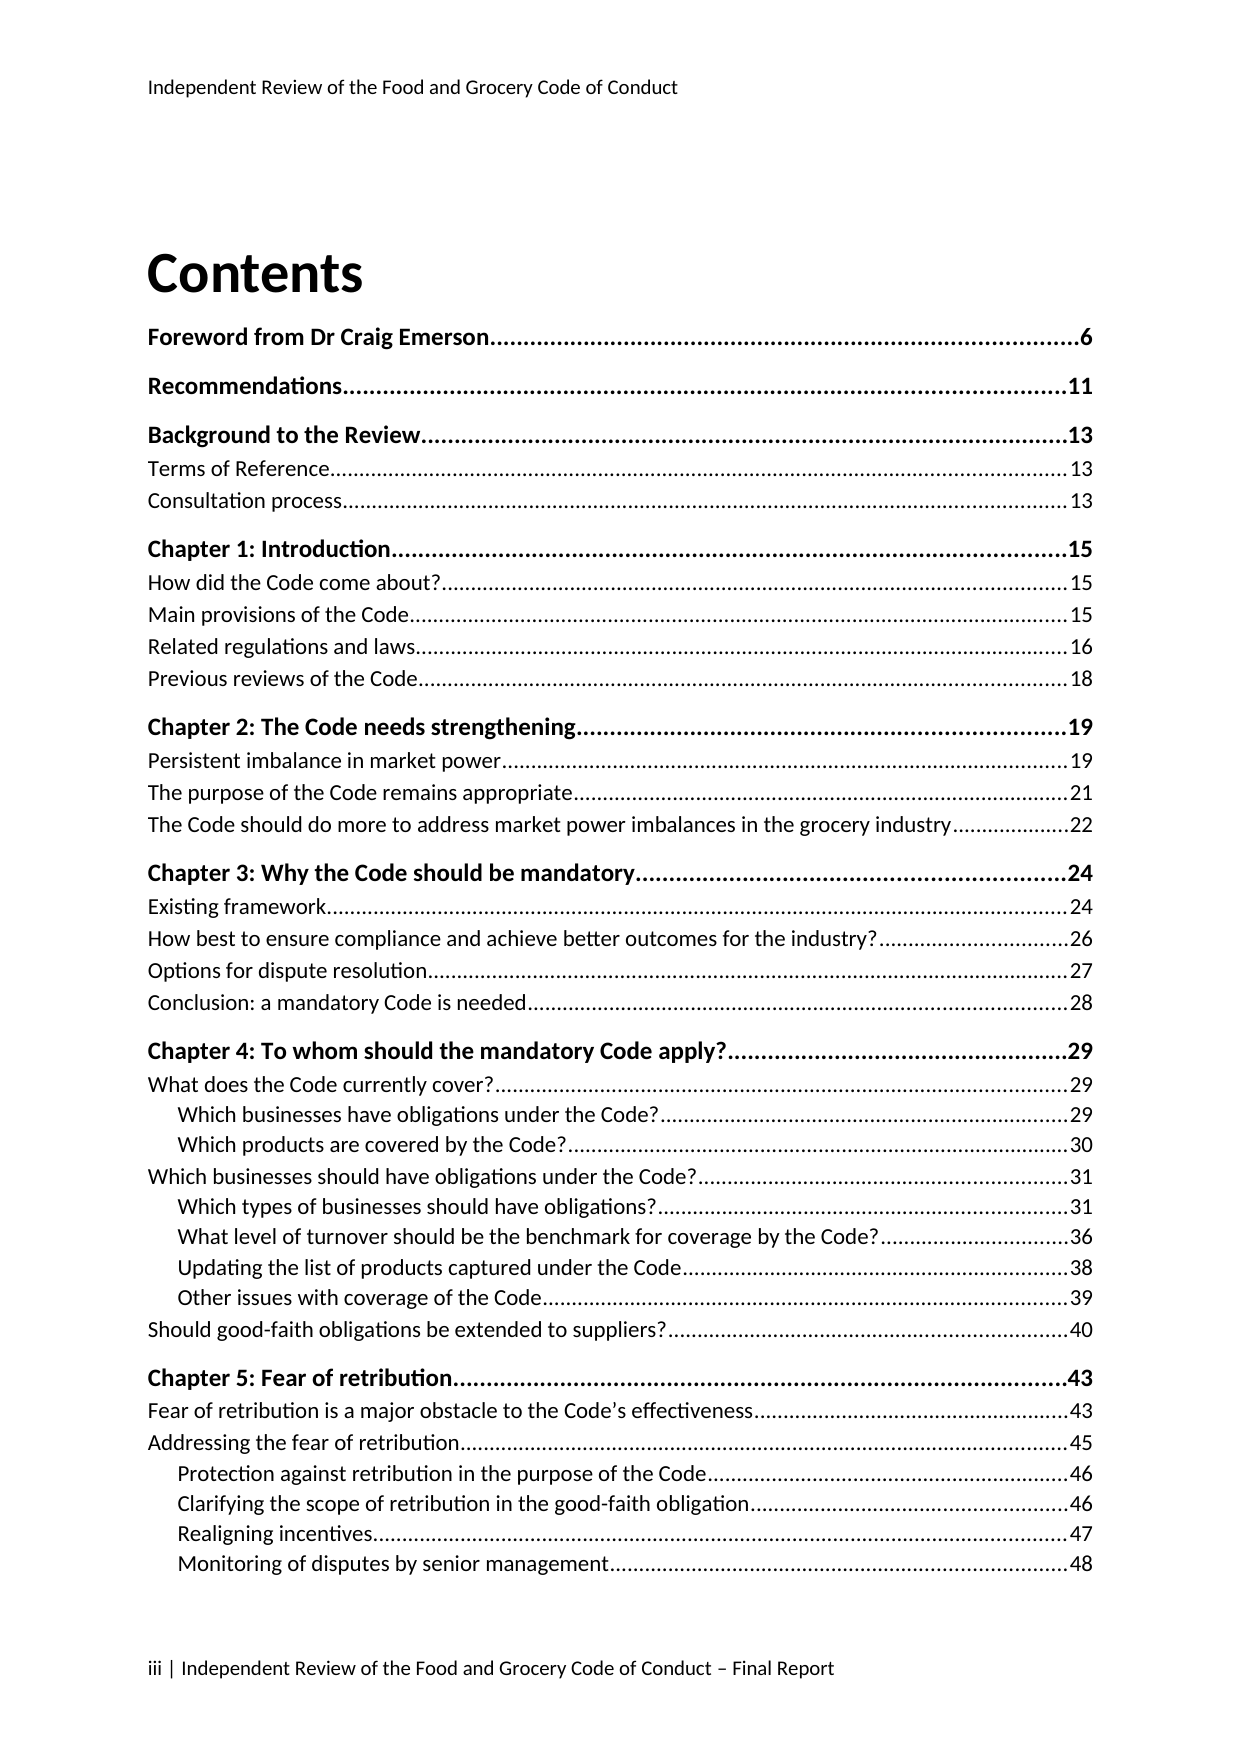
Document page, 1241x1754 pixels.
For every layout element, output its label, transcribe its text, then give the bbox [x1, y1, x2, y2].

subtitle Contents [148, 254, 1092, 302]
